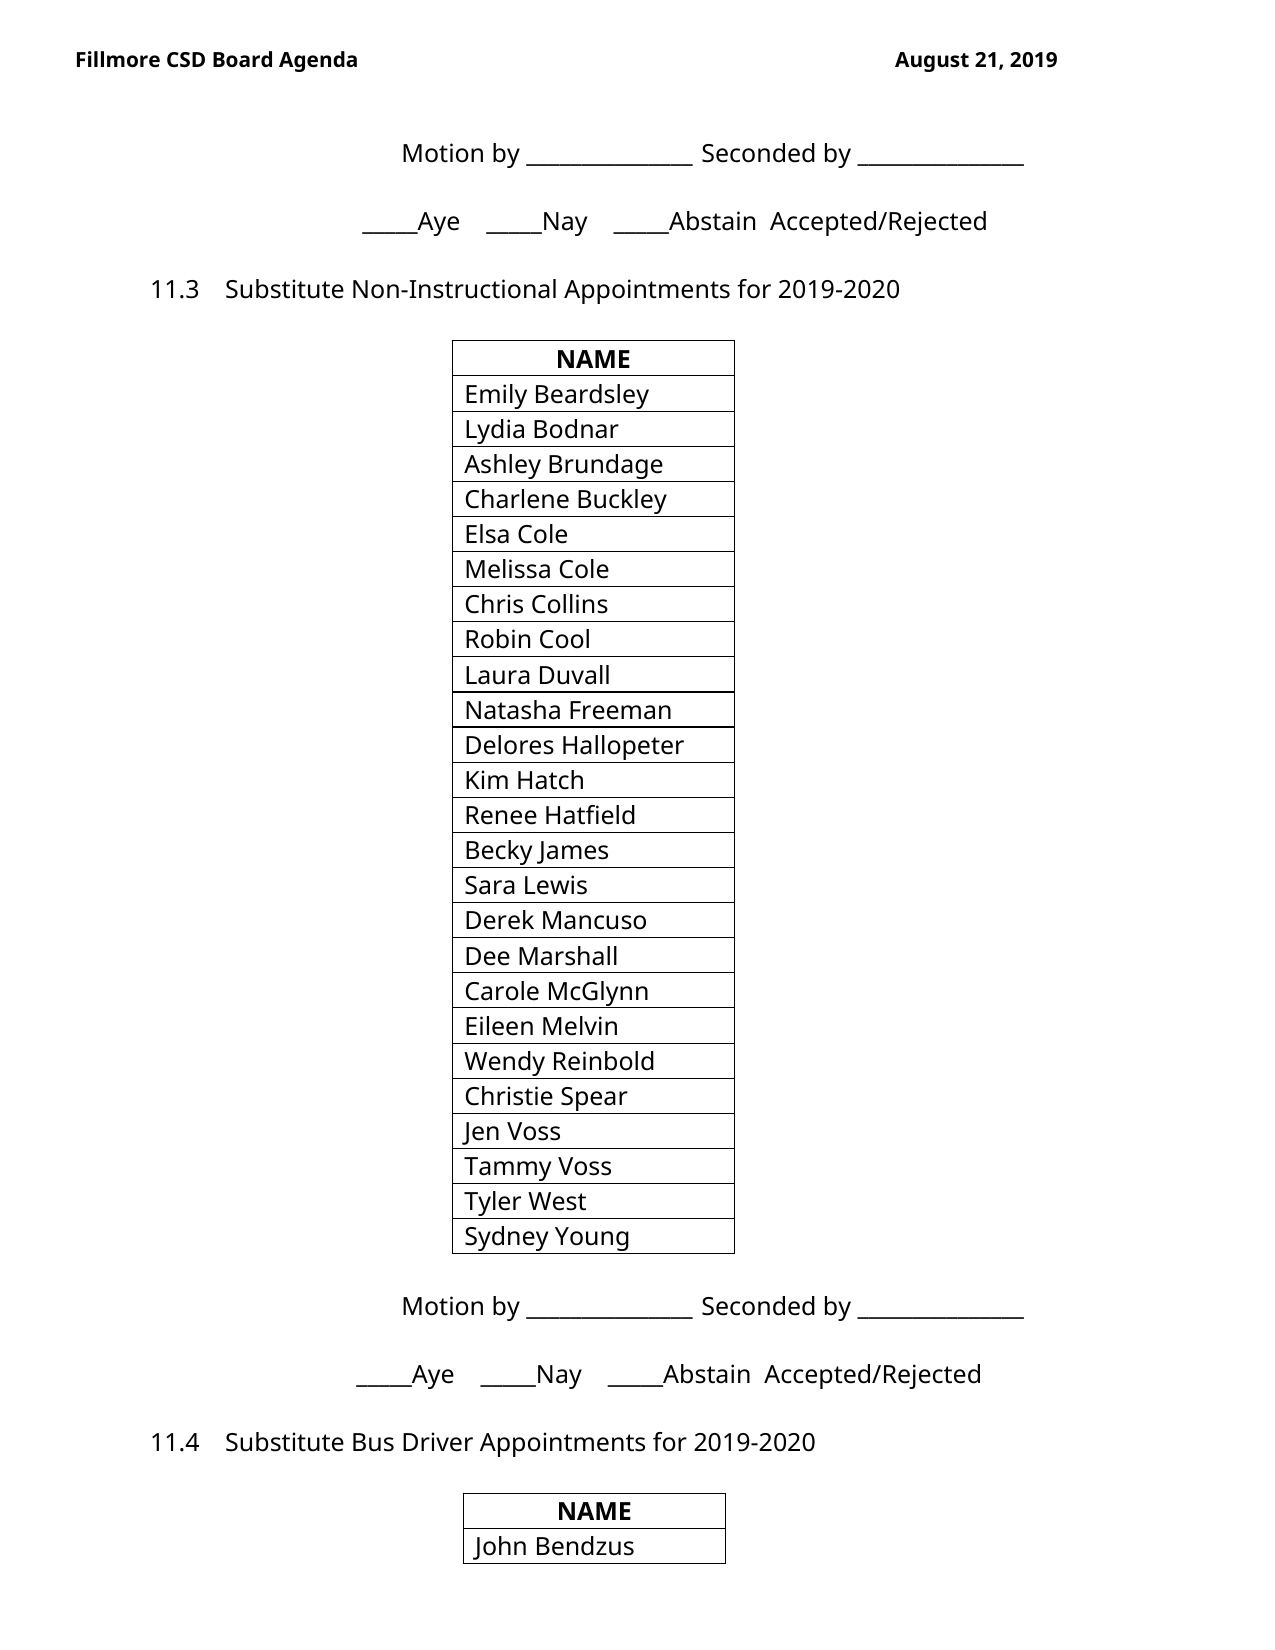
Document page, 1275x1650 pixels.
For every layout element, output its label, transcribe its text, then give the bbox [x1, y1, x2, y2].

text 11.3 Substitute Non-Instructional Appointments for 2019-2020 [150, 272, 1200, 306]
text Motion by _______________ Seconded by _______________ [75, 136, 1200, 170]
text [75, 1288, 1200, 1322]
table_cell Delores Hallopeter [453, 728, 734, 762]
table_cell Lydia Bodnar [453, 412, 734, 446]
table_cell Chris Collins [453, 587, 734, 621]
text _____Aye _____Nay _____Abstain Accepted/Rejected [75, 204, 1200, 238]
table_cell Derek Mancuso [453, 903, 734, 937]
text _____Aye _____Nay _____Abstain Accepted/Rejected [356, 1356, 1200, 1390]
table_cell Emily Beardsley [453, 376, 734, 411]
table_header NAME [453, 341, 734, 375]
table_cell Dee Marshall [453, 938, 734, 972]
table_cell Carole McGlynn [453, 973, 734, 1007]
table_cell Laura Duvall [453, 657, 734, 691]
table_cell Robin Cool [453, 622, 734, 656]
table_cell Renee Hatfield [453, 798, 734, 832]
table_cell Christie Spear [453, 1079, 734, 1113]
table_cell Jen Voss [453, 1114, 734, 1148]
table_cell Melissa Cole [453, 552, 734, 586]
table_cell John Bendzus [464, 1529, 725, 1563]
table_cell Tammy Voss [453, 1149, 734, 1183]
table_cell Sara Lewis [453, 868, 734, 902]
table_header NAME [464, 1494, 725, 1528]
table_cell Ashley Brundage [453, 447, 734, 481]
table_cell Wendy Reinbold [453, 1044, 734, 1077]
table_cell Tyler West [453, 1184, 734, 1218]
table_cell Sydney Young [453, 1219, 734, 1253]
table_cell Natasha Freeman [453, 693, 734, 726]
table_cell Becky James [453, 833, 734, 867]
table_cell Elsa Cole [453, 517, 734, 551]
table_cell Charlene Buckley [453, 482, 734, 516]
table_cell Kim Hatch [453, 763, 734, 797]
table_cell Eileen Melvin [453, 1008, 734, 1042]
text 11.4 Substitute Bus Driver Appointments for 2019-2020 [150, 1424, 1200, 1458]
